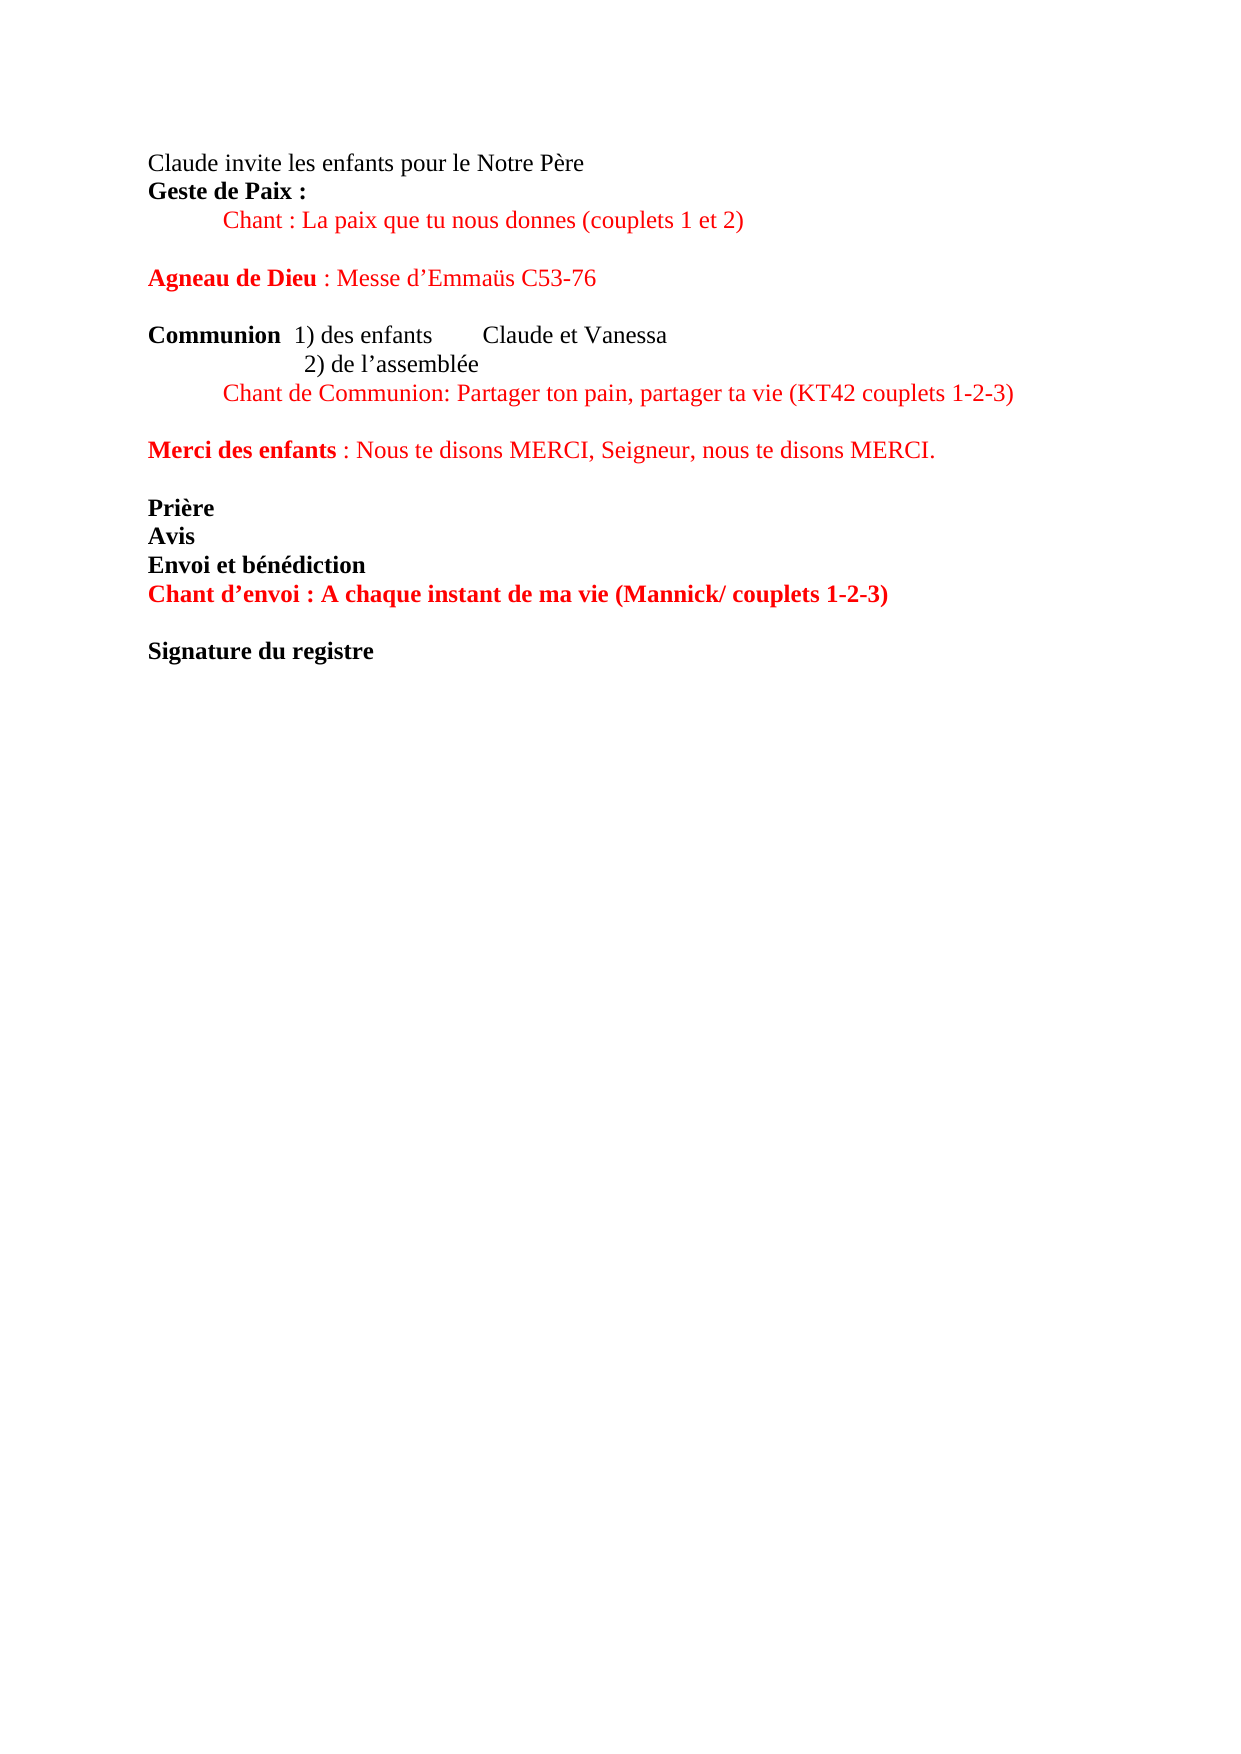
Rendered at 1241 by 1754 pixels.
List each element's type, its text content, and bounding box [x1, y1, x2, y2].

text Chant : La paix que tu nous donnes (couplets 1 et 2) [148, 205, 1093, 234]
text Merci des enfants : Nous te disons MERCI, Seigneur, nous te disons MERCI. [148, 435, 1093, 464]
text Claude invite les enfants pour le Notre Père [148, 148, 1093, 176]
text Communion 1) des enfants Claude et Vanessa [148, 320, 1093, 349]
text Prière [148, 493, 1093, 521]
text Geste de Paix : [148, 176, 1093, 205]
text 2) de l’assemblée [148, 349, 1093, 378]
text Envoi et bénédiction [148, 550, 1093, 579]
text Chant d’envoi : A chaque instant de ma vie (Mannick/ couplets 1-2-3) [148, 579, 1093, 608]
text Avis [148, 521, 1093, 550]
text Agneau de Dieu : Messe d’Emmaüs C53-76 [148, 263, 1093, 291]
text Chant de Communion: Partager ton pain, partager ta vie (KT42 couplets 1-2-3) [148, 378, 1093, 406]
text Signature du registre [148, 636, 1093, 665]
